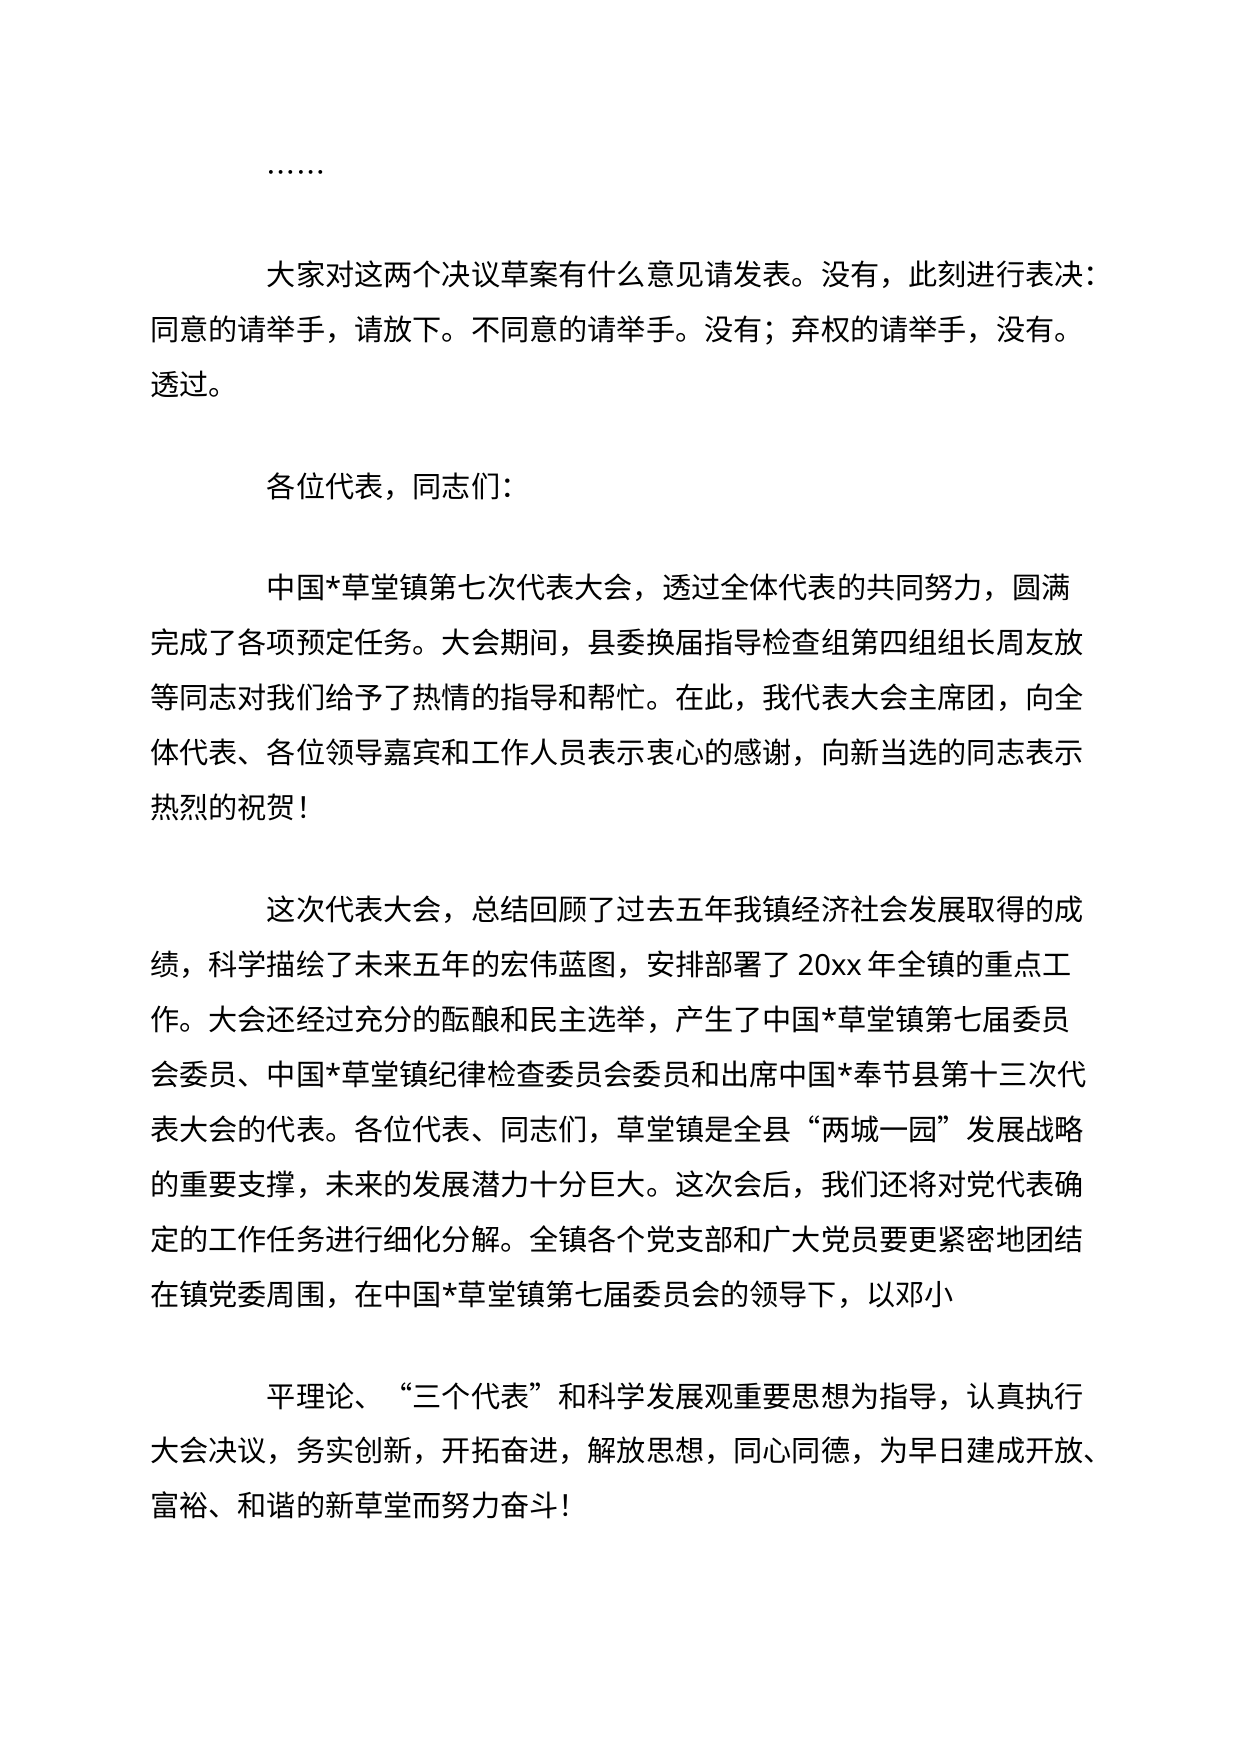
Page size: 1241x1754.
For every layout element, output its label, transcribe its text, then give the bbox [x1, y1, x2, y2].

text …… [150, 150, 1090, 192]
text 大家对这两个决议草案有什么意见请发表。没有，此刻进行表决：同意的请举手，请放下。不同意的请举手。没有；弃权的请举手，没有。透过。 [150, 252, 1090, 404]
text 这次代表大会，总结回顾了过去五年我镇经济社会发展取得的成绩，科学描绘了未来五年的宏伟蓝图，安排部署了20xx年全镇的重点工作。大会还经过充分的酝酿和民主选举，产生了中国*草堂镇第七届委员会委员、中国*草堂镇纪律检查委员会委员和出席中国*奉节县第十三次代表大会的代表。各位代表、同志们，草堂镇是全县“两城一园”发展战略的重要支撑，未来的发展潜力十分巨大。这次会后，我们还将对党代表确定的工作任务进行细化分解。全镇各个党支部和广大党员要更紧密地团结在镇党委周围，在中国*草堂镇第七届委员会的领导下，以邓小 [150, 887, 1090, 1313]
text 各位代表，同志们： [150, 463, 1090, 506]
text 平理论、“三个代表”和科学发展观重要思想为指导，认真执行大会决议，务实创新，开拓奋进，解放思想，同心同德，为早日建成开放、富裕、和谐的新草堂而努力奋斗！ [150, 1373, 1090, 1525]
text 中国*草堂镇第七次代表大会，透过全体代表的共同努力，圆满完成了各项预定任务。大会期间，县委换届指导检查组第四组组长周友放等同志对我们给予了热情的指导和帮忙。在此，我代表大会主席团，向全体代表、各位领导嘉宾和工作人员表示衷心的感谢，向新当选的同志表示热烈的祝贺！ [150, 565, 1090, 827]
